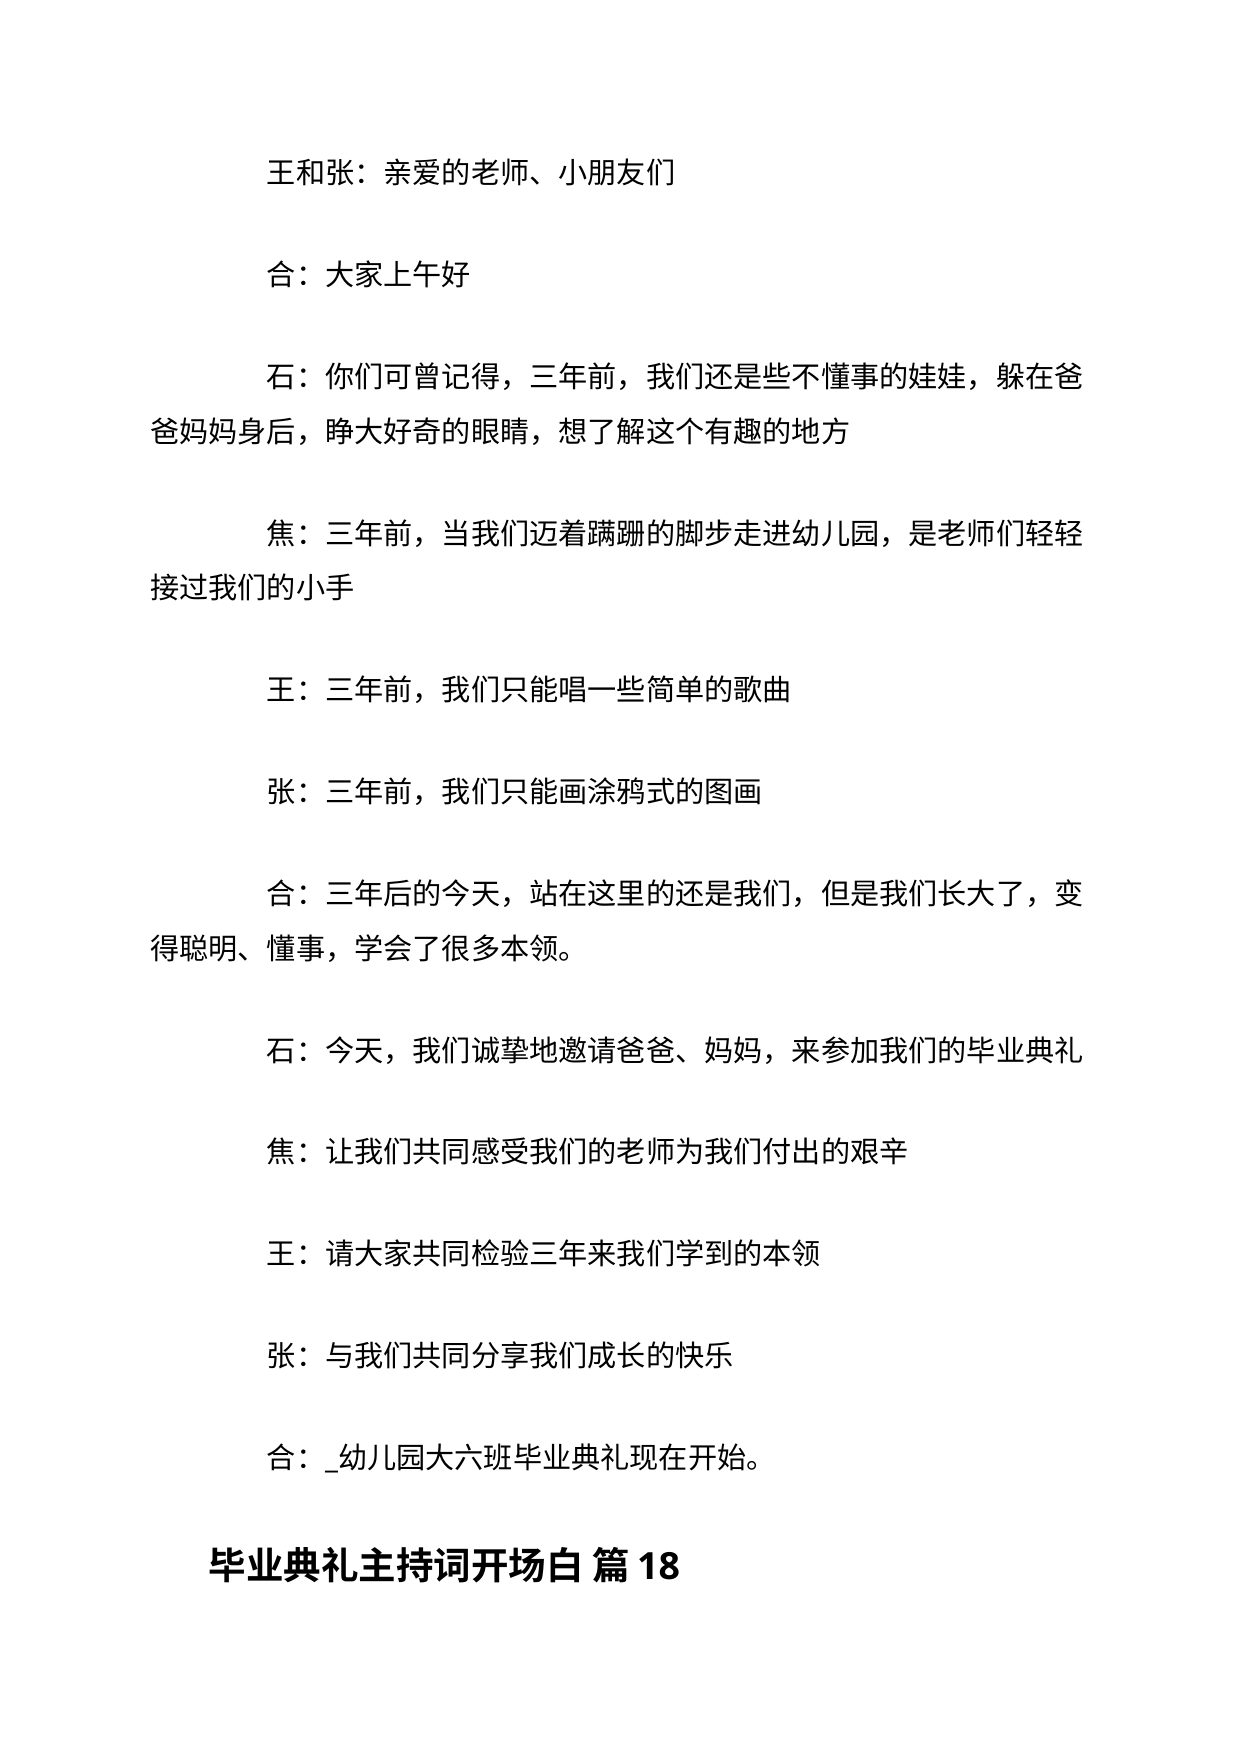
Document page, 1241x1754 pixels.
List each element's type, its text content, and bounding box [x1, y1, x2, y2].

text 王和张：亲爱的老师、小朋友们 [150, 150, 1090, 192]
text 王：请大家共同检验三年来我们学到的本领 [150, 1231, 1090, 1273]
text 合：三年后的今天，站在这里的还是我们，但是我们长大了，变得聪明、懂事，学会了很多本领。 [150, 870, 1090, 968]
text 石：你们可曾记得，三年前，我们还是些不懂事的娃娃，躲在爸爸妈妈身后，睁大好奇的眼睛，想了解这个有趣的地方 [150, 353, 1090, 451]
text 合：_幼儿园大六班毕业典礼现在开始。 [150, 1434, 1090, 1477]
text 焦：让我们共同感受我们的老师为我们付出的艰辛 [150, 1129, 1090, 1171]
text 张：与我们共同分享我们成长的快乐 [150, 1332, 1090, 1375]
text 张：三年前，我们只能画涂鸦式的图画 [150, 769, 1090, 811]
text 焦：三年前，当我们迈着蹒跚的脚步走进幼儿园，是老师们轻轻接过我们的小手 [150, 510, 1090, 607]
text 合：大家上午好 [150, 252, 1090, 294]
text 王：三年前，我们只能唱一些简单的歌曲 [150, 667, 1090, 709]
text 石：今天，我们诚挚地邀请爸爸、妈妈，来参加我们的毕业典礼 [150, 1027, 1090, 1069]
text 毕业典礼主持词开场白 篇18 [150, 1536, 1090, 1591]
